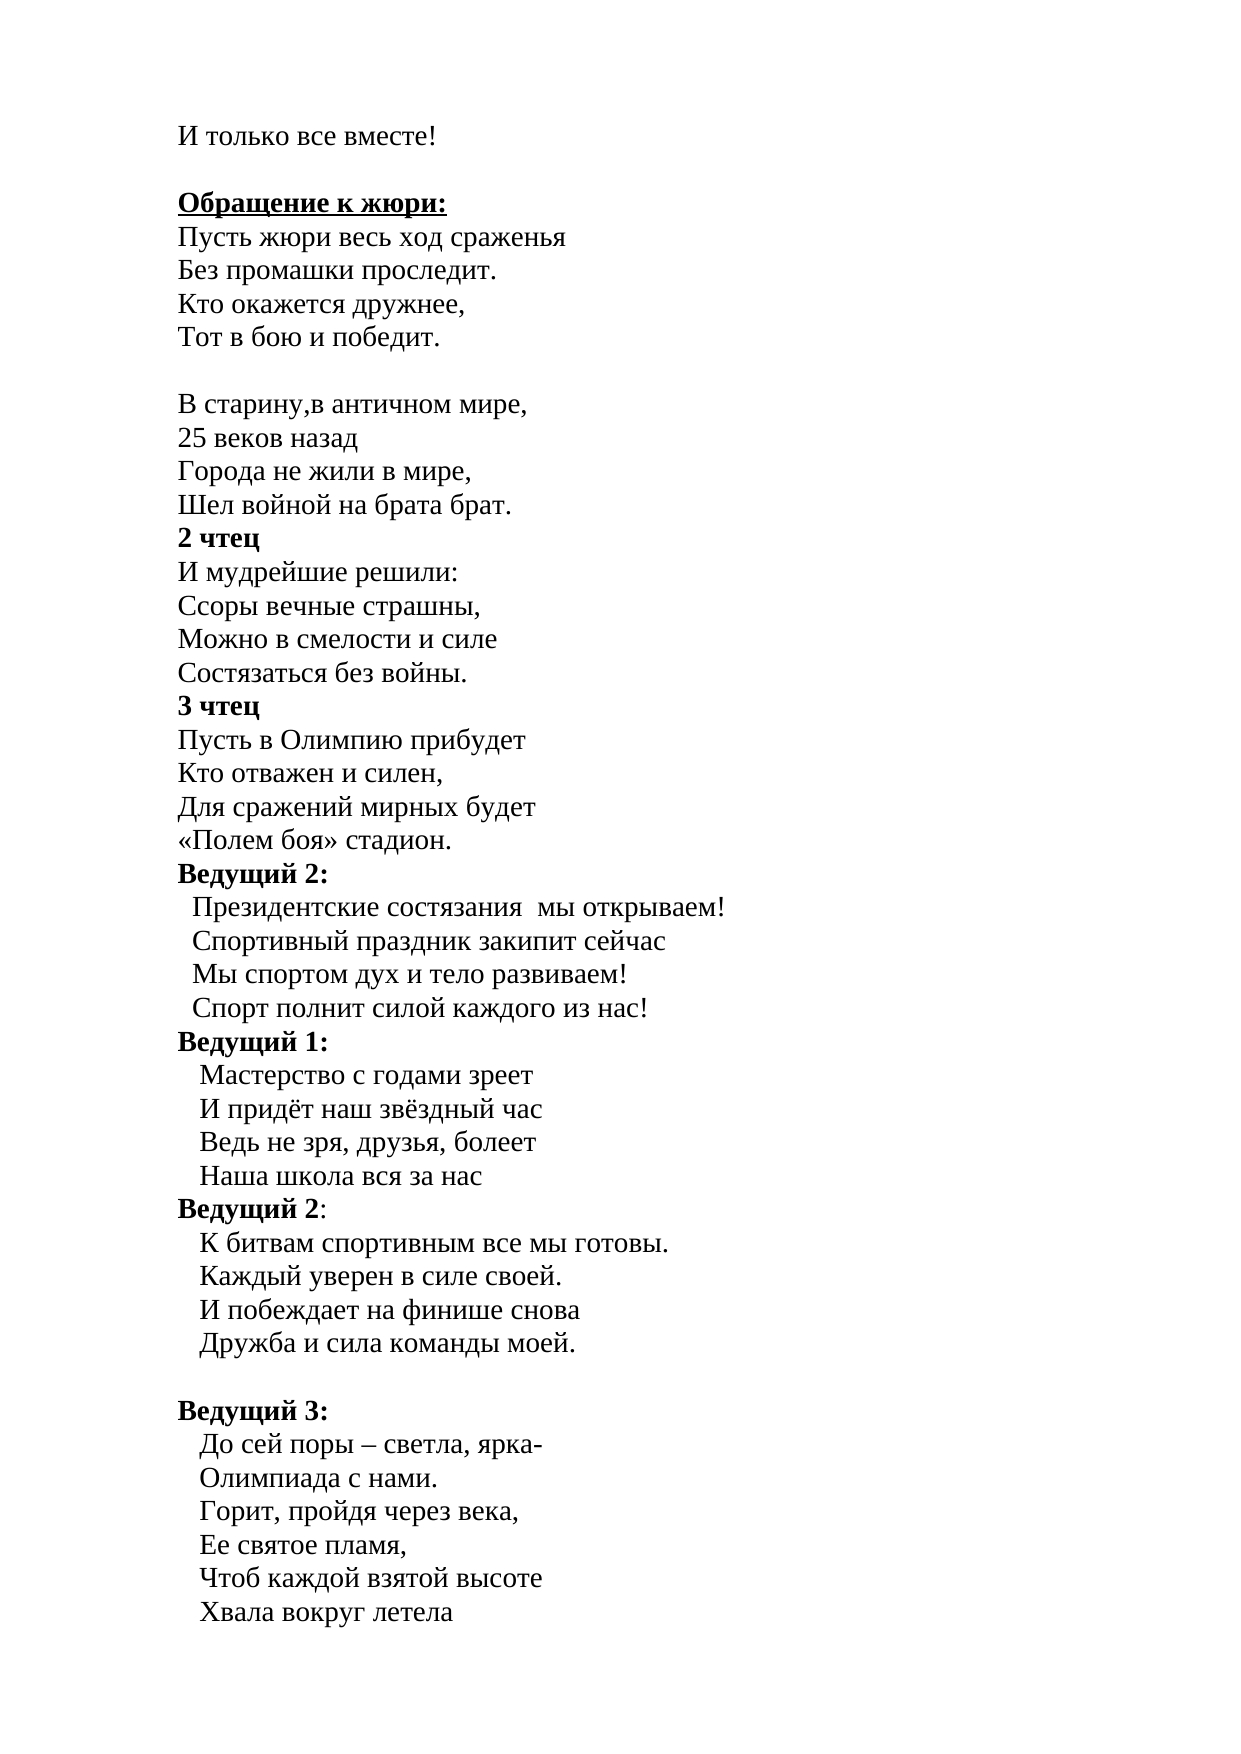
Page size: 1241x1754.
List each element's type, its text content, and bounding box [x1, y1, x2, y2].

text Ведущий 2: [177, 856, 1152, 889]
text Дружба и сила команды моей. [177, 1326, 1152, 1359]
text Кто отважен и силен, [177, 755, 1152, 789]
text Кто окажется дружнее, [177, 286, 1152, 319]
text Спорт полнит силой каждого из нас! [177, 990, 1152, 1024]
text Без промашки проследит. [177, 252, 1152, 286]
text Обращение к жюри: [177, 185, 1152, 219]
text «Полем боя» стадион. [177, 822, 1152, 856]
text Шел войной на брата брат. [177, 487, 1152, 521]
text Мы спортом дух и тело развиваем! [177, 957, 1152, 990]
text И побеждает на финише снова [177, 1292, 1152, 1326]
text Состязаться без войны. [177, 655, 1152, 688]
text Каждый уверен в силе своей. [177, 1258, 1152, 1292]
text Пусть жюри весь ход сраженья [177, 219, 1152, 252]
text Пусть в Олимпию прибудет [177, 722, 1152, 755]
text Ведущий 1: [177, 1024, 1152, 1057]
text Наша школа вся за нас [177, 1158, 1152, 1191]
text Ее святое пламя, [177, 1527, 1152, 1560]
text Мастерство с годами зреет [177, 1057, 1152, 1091]
text Ведущий 2: [177, 1191, 1152, 1225]
text И придёт наш звёздный час [177, 1091, 1152, 1124]
text Ссоры вечные страшны, [177, 588, 1152, 621]
text Президентские состязания мы открываем! [177, 889, 1152, 923]
text 3 чтец [177, 688, 1152, 722]
text Для сражений мирных будет [177, 789, 1152, 822]
text И мудрейшие решили: [177, 554, 1152, 588]
text Чтоб каждой взятой высоте [177, 1560, 1152, 1594]
text До сей поры – светла, ярка- [177, 1426, 1152, 1460]
text Хвала вокруг летела [177, 1594, 1152, 1627]
text Можно в смелости и силе [177, 621, 1152, 655]
text Ведущий 3: [177, 1393, 1152, 1426]
text Ведь не зря, друзья, болеет [177, 1124, 1152, 1158]
text Тот в бою и победит. [177, 319, 1152, 353]
text Горит, пройдя через века, [177, 1493, 1152, 1527]
text 2 чтец [177, 521, 1152, 554]
text Города не жили в мире, [177, 453, 1152, 487]
text В старину,в античном мире, [177, 386, 1152, 420]
text Спортивный праздник закипит сейчас [177, 923, 1152, 957]
text 25 веков назад [177, 420, 1152, 453]
text К битвам спортивным все мы готовы. [177, 1225, 1152, 1258]
text И только все вместе! [177, 118, 1152, 152]
text Олимпиада с нами. [177, 1460, 1152, 1493]
